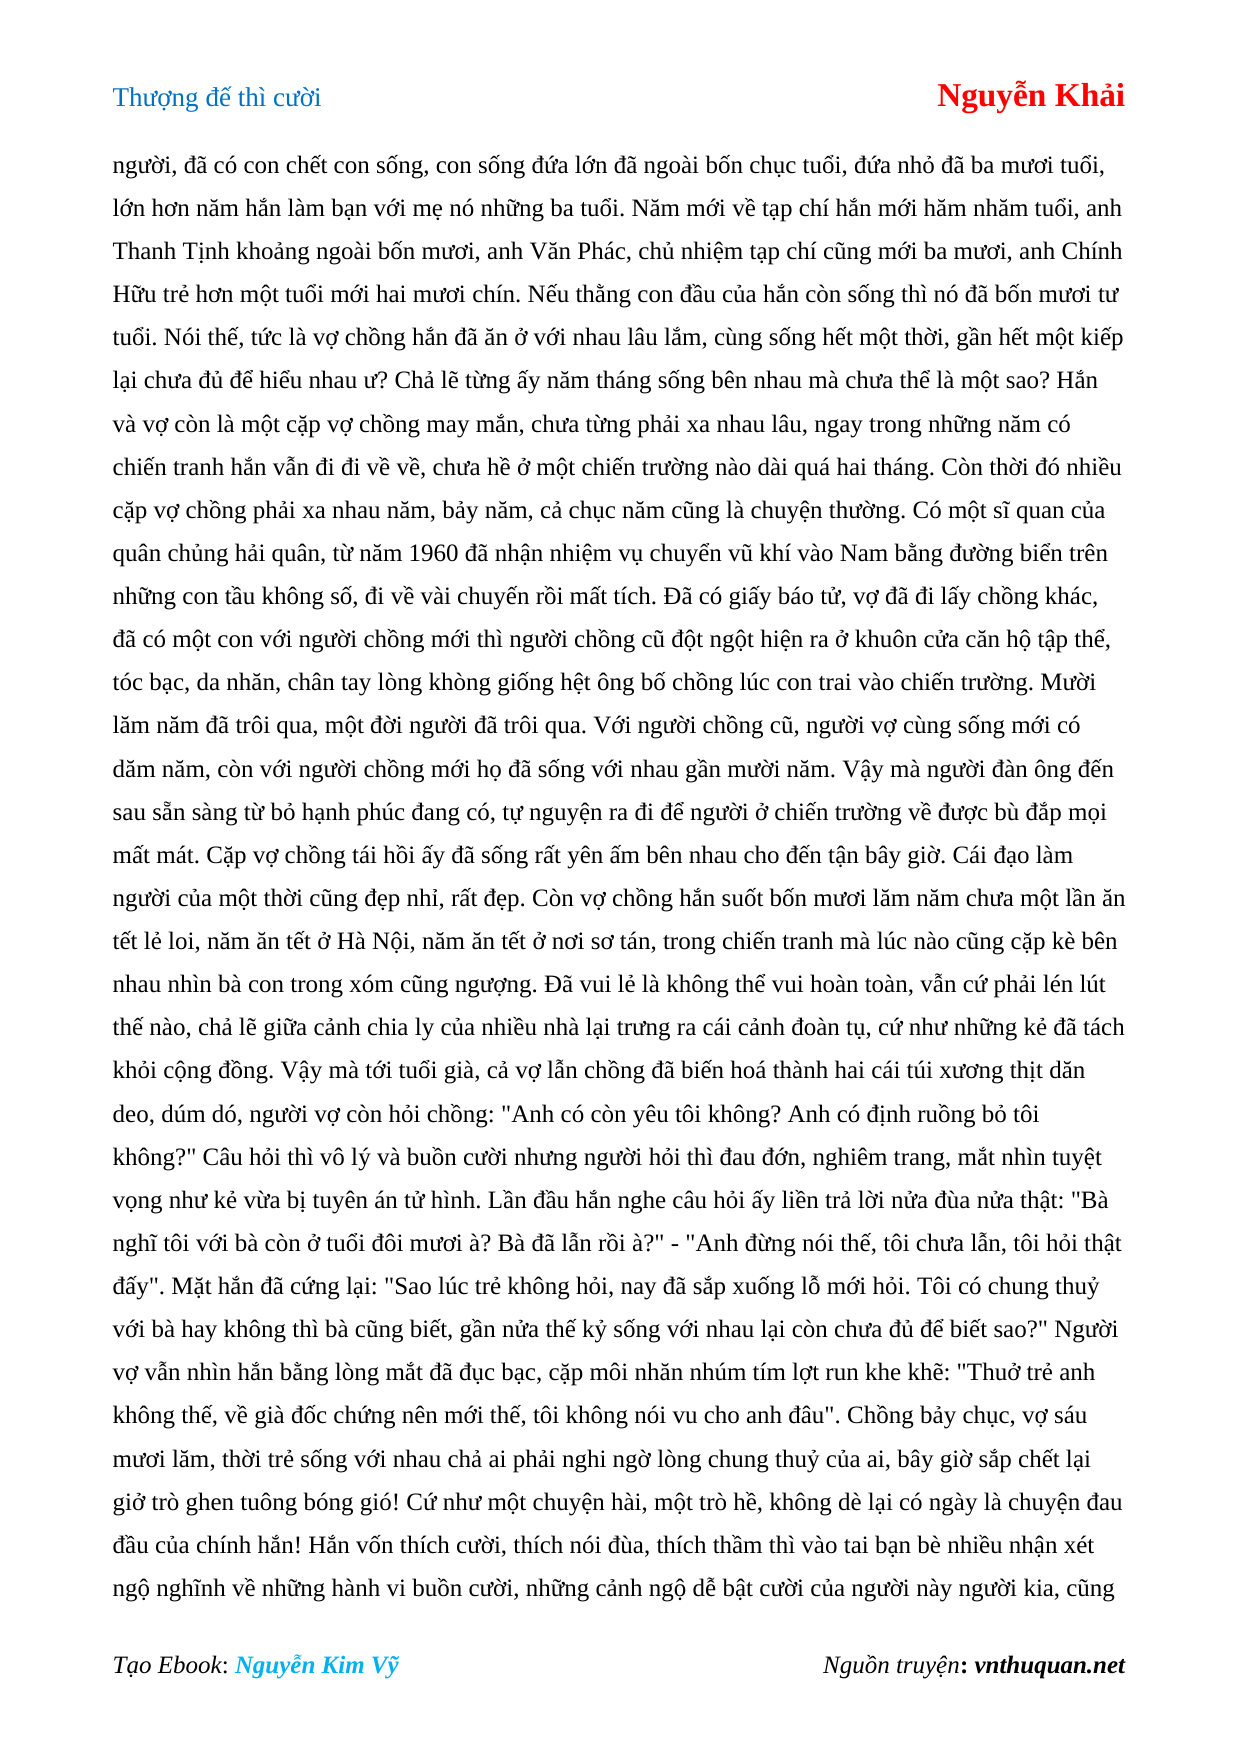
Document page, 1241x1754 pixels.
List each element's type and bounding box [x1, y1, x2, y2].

text [112, 150, 1128, 1602]
